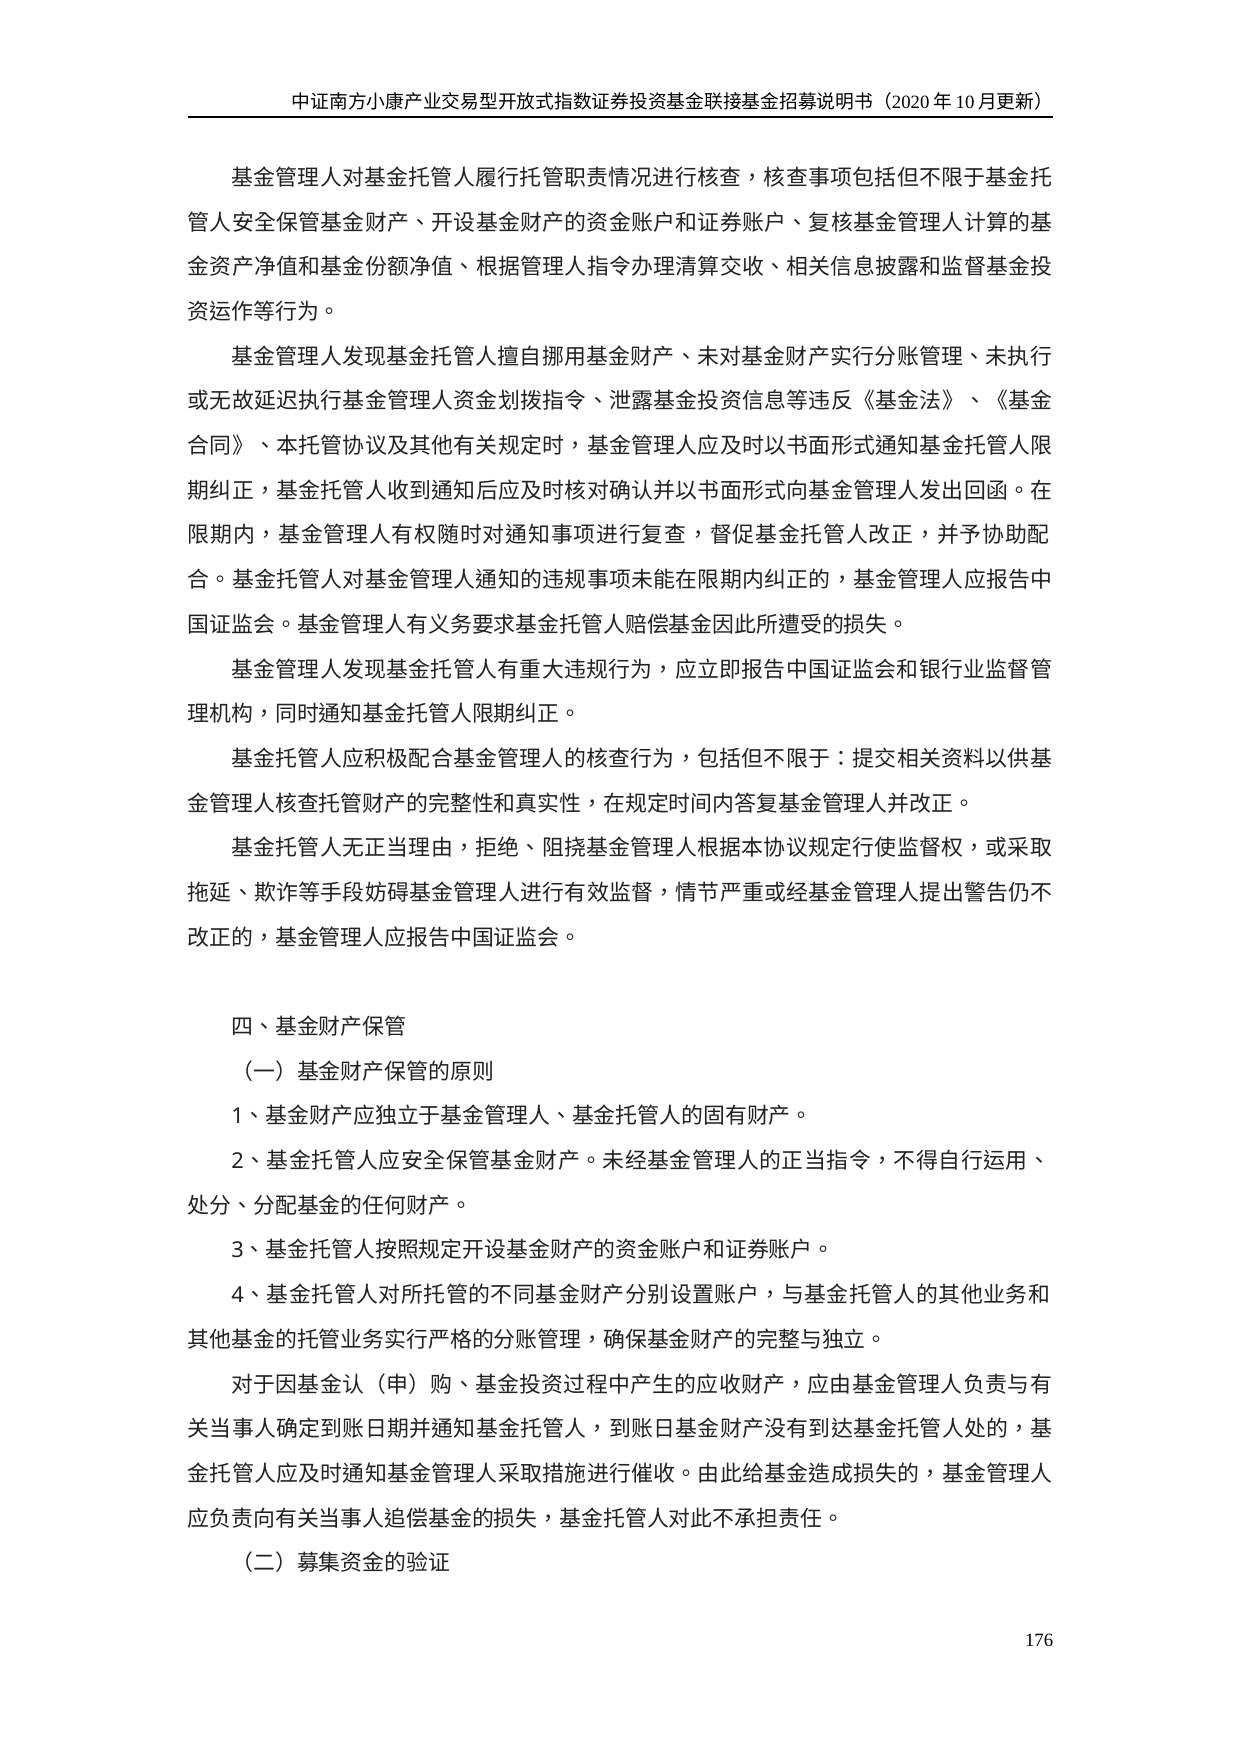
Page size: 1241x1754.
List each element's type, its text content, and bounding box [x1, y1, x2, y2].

text 3、基金托管人按照规定开设基金财产的资金账户和证券账户。 [187, 1234, 1053, 1264]
text 4、基金托管人对所托管的不同基金财产分别设置账户，与基金托管人的其他业务和其他基金的托管业务实行严格的分账管理，确保基金财产的完整与独立。 [187, 1279, 1053, 1354]
text （二）募集资金的验证 [187, 1547, 1053, 1577]
text 基金管理人发现基金托管人擅自挪用基金财产、未对基金财产实行分账管理、未执行或无故延迟执行基金管理人资金划拨指令、泄露基金投资信息等违反《基金法》、《基金合同》、本托管协议及其他有关规定时，基金管理人应及时以书面形式通知基金托管人限期纠正，基金托管人收到通知后应及时核对确认并以书面形式向基金管理人发出回函。在限期内，基金管理人有权随时对通知事项进行复查，督促基金托管人改正，并予协助配合。基金托管人对基金管理人通知的违规事项未能在限期内纠正的，基金管理人应报告中国证监会。基金管理人有义务要求基金托管人赔偿基金因此所遭受的损失。 [187, 341, 1053, 639]
text 对于因基金认（申）购、基金投资过程中产生的应收财产，应由基金管理人负责与有关当事人确定到账日期并通知基金托管人，到账日基金财产没有到达基金托管人处的，基金托管人应及时通知基金管理人采取措施进行催收。由此给基金造成损失的，基金管理人应负责向有关当事人追偿基金的损失，基金托管人对此不承担责任。 [187, 1368, 1053, 1532]
text 基金托管人应积极配合基金管理人的核查行为，包括但不限于：提交相关资料以供基金管理人核查托管财产的完整性和真实性，在规定时间内答复基金管理人并改正。 [187, 743, 1053, 817]
text 四、基金财产保管 [187, 1011, 1053, 1041]
text 1、基金财产应独立于基金管理人、基金托管人的固有财产。 [187, 1100, 1053, 1130]
text （一）基金财产保管的原则 [187, 1056, 1053, 1086]
text 基金管理人发现基金托管人有重大违规行为，应立即报告中国证监会和银行业监督管理机构，同时通知基金托管人限期纠正。 [187, 653, 1053, 728]
text 2、基金托管人应安全保管基金财产。未经基金管理人的正当指令，不得自行运用、处分、分配基金的任何财产。 [187, 1145, 1053, 1219]
text 基金托管人无正当理由，拒绝、阻挠基金管理人根据本协议规定行使监督权，或采取拖延、欺诈等手段妨碍基金管理人进行有效监督，情节严重或经基金管理人提出警告仍不改正的，基金管理人应报告中国证监会。 [187, 832, 1053, 951]
text 基金管理人对基金托管人履行托管职责情况进行核查，核查事项包括但不限于基金托管人安全保管基金财产、开设基金财产的资金账户和证券账户、复核基金管理人计算的基金资产净值和基金份额净值、根据管理人指令办理清算交收、相关信息披露和监督基金投资运作等行为。 [187, 162, 1053, 326]
